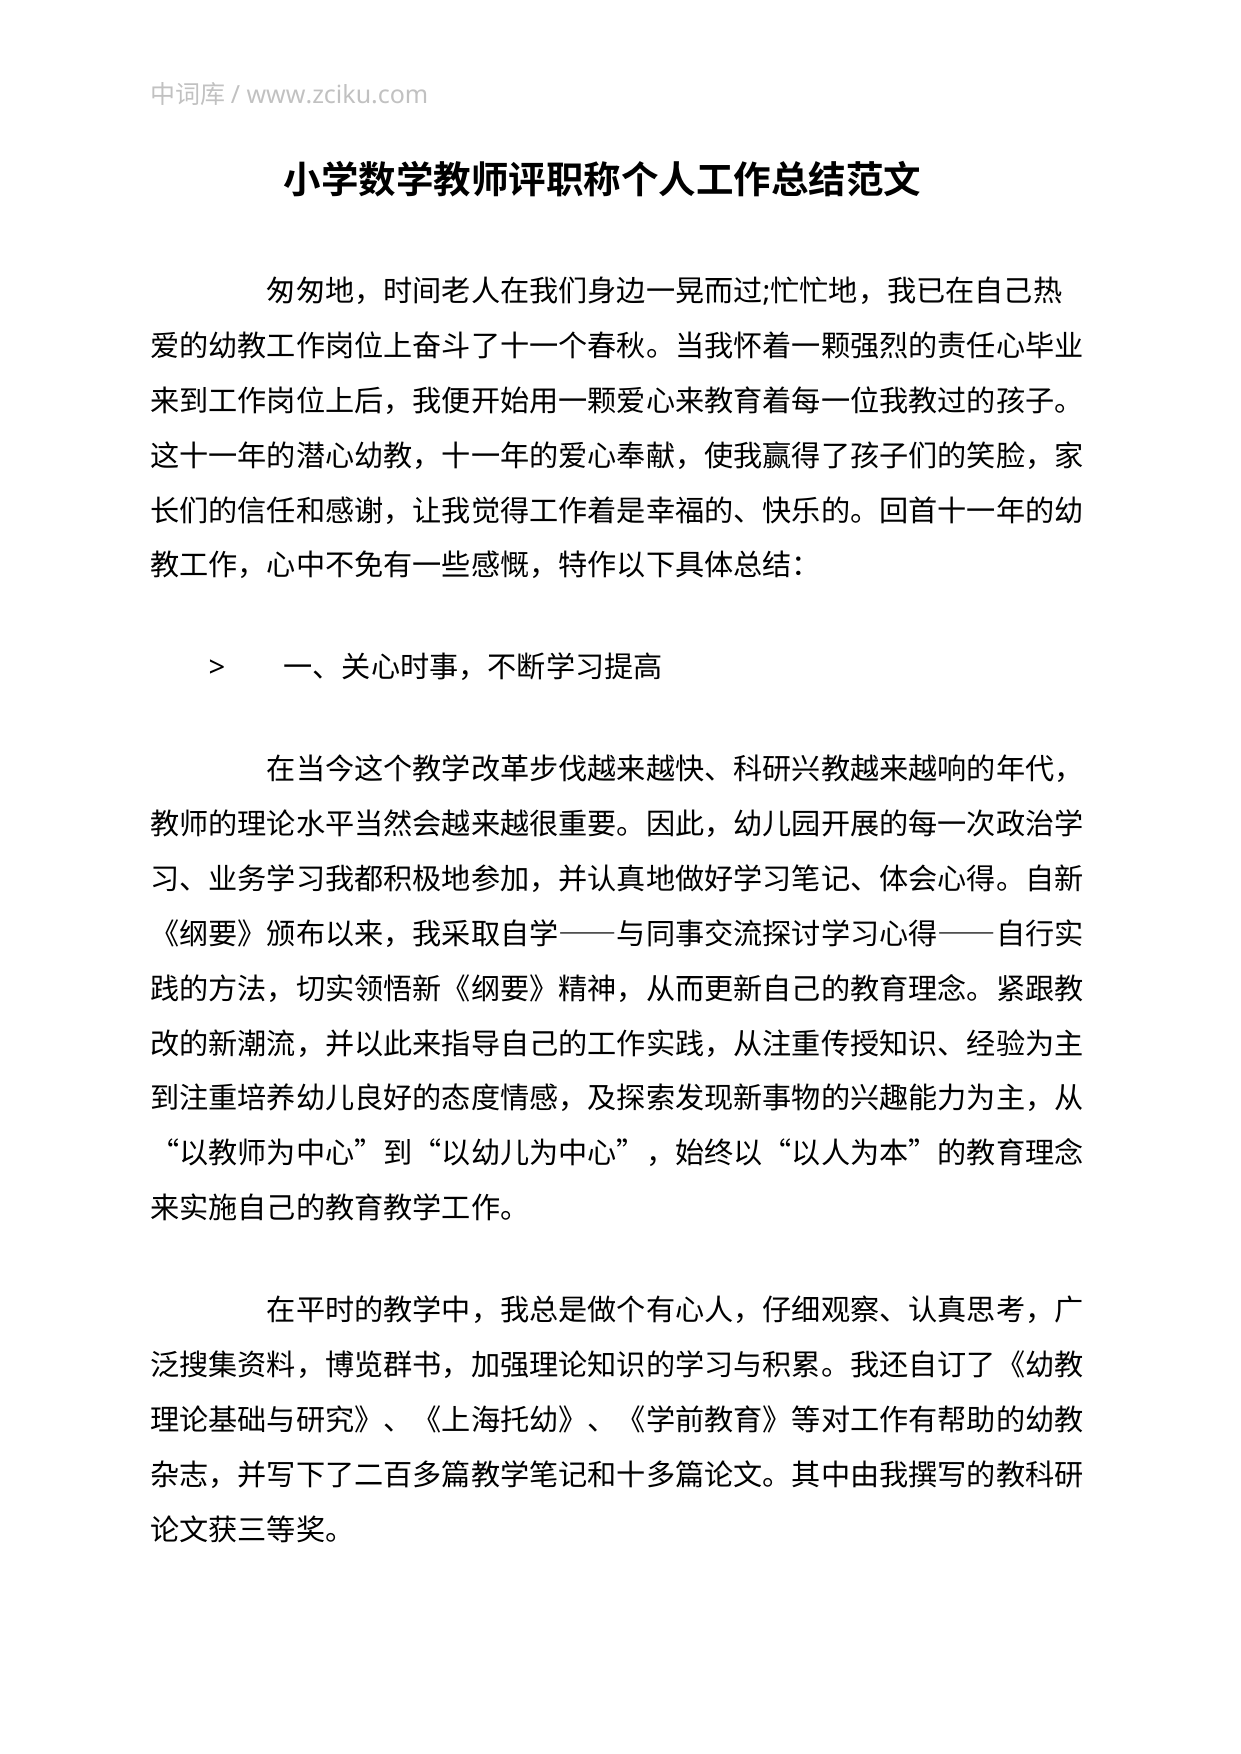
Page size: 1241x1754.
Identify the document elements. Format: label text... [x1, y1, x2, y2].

text 匆匆地，时间老人在我们身边一晃而过;忙忙地，我已在自己热爱的幼教工作岗位上奋斗了十一个春秋。当我怀着一颗强烈的责任心毕业来到工作岗位上后，我便开始用一颗爱心来教育着每一位我教过的孩子。这十一年的潜心幼教，十一年的爱心奉献，使我赢得了孩子们的笑脸，家长们的信任和感谢，让我觉得工作着是幸福的、快乐的。回首十一年的幼教工作，心中不免有一些感慨，特作以下具体总结： [150, 267, 1090, 584]
text 小学数学教师评职称个人工作总结范文 [150, 150, 1090, 204]
text 在当今这个教学改革步伐越来越快、科研兴教越来越响的年代，教师的理论水平当然会越来越很重要。因此，幼儿园开展的每一次政治学习、业务学习我都积极地参加，并认真地做好学习笔记、体会心得。自新《纲要》颁布以来，我采取自学——与同事交流探讨学习心得——自行实践的方法，切实领悟新《纲要》精神，从而更新自己的教育理念。紧跟教改的新潮流，并以此来指导自己的工作实践，从注重传授知识、经验为主到注重培养幼儿良好的态度情感，及探索发现新事物的兴趣能力为主，从“以教师为中心”到“以幼儿为中心”，始终以“以人为本”的教育理念来实施自己的教育教学工作。 [150, 746, 1090, 1227]
text > 一、关心时事，不断学习提高 [150, 644, 1090, 686]
text 在平时的教学中，我总是做个有心人，仔细观察、认真思考，广泛搜集资料，博览群书，加强理论知识的学习与积累。我还自订了《幼教理论基础与研究》、《上海托幼》、《学前教育》等对工作有帮助的幼教杂志，并写下了二百多篇教学笔记和十多篇论文。其中由我撰写的教科研论文获三等奖。 [150, 1287, 1090, 1548]
